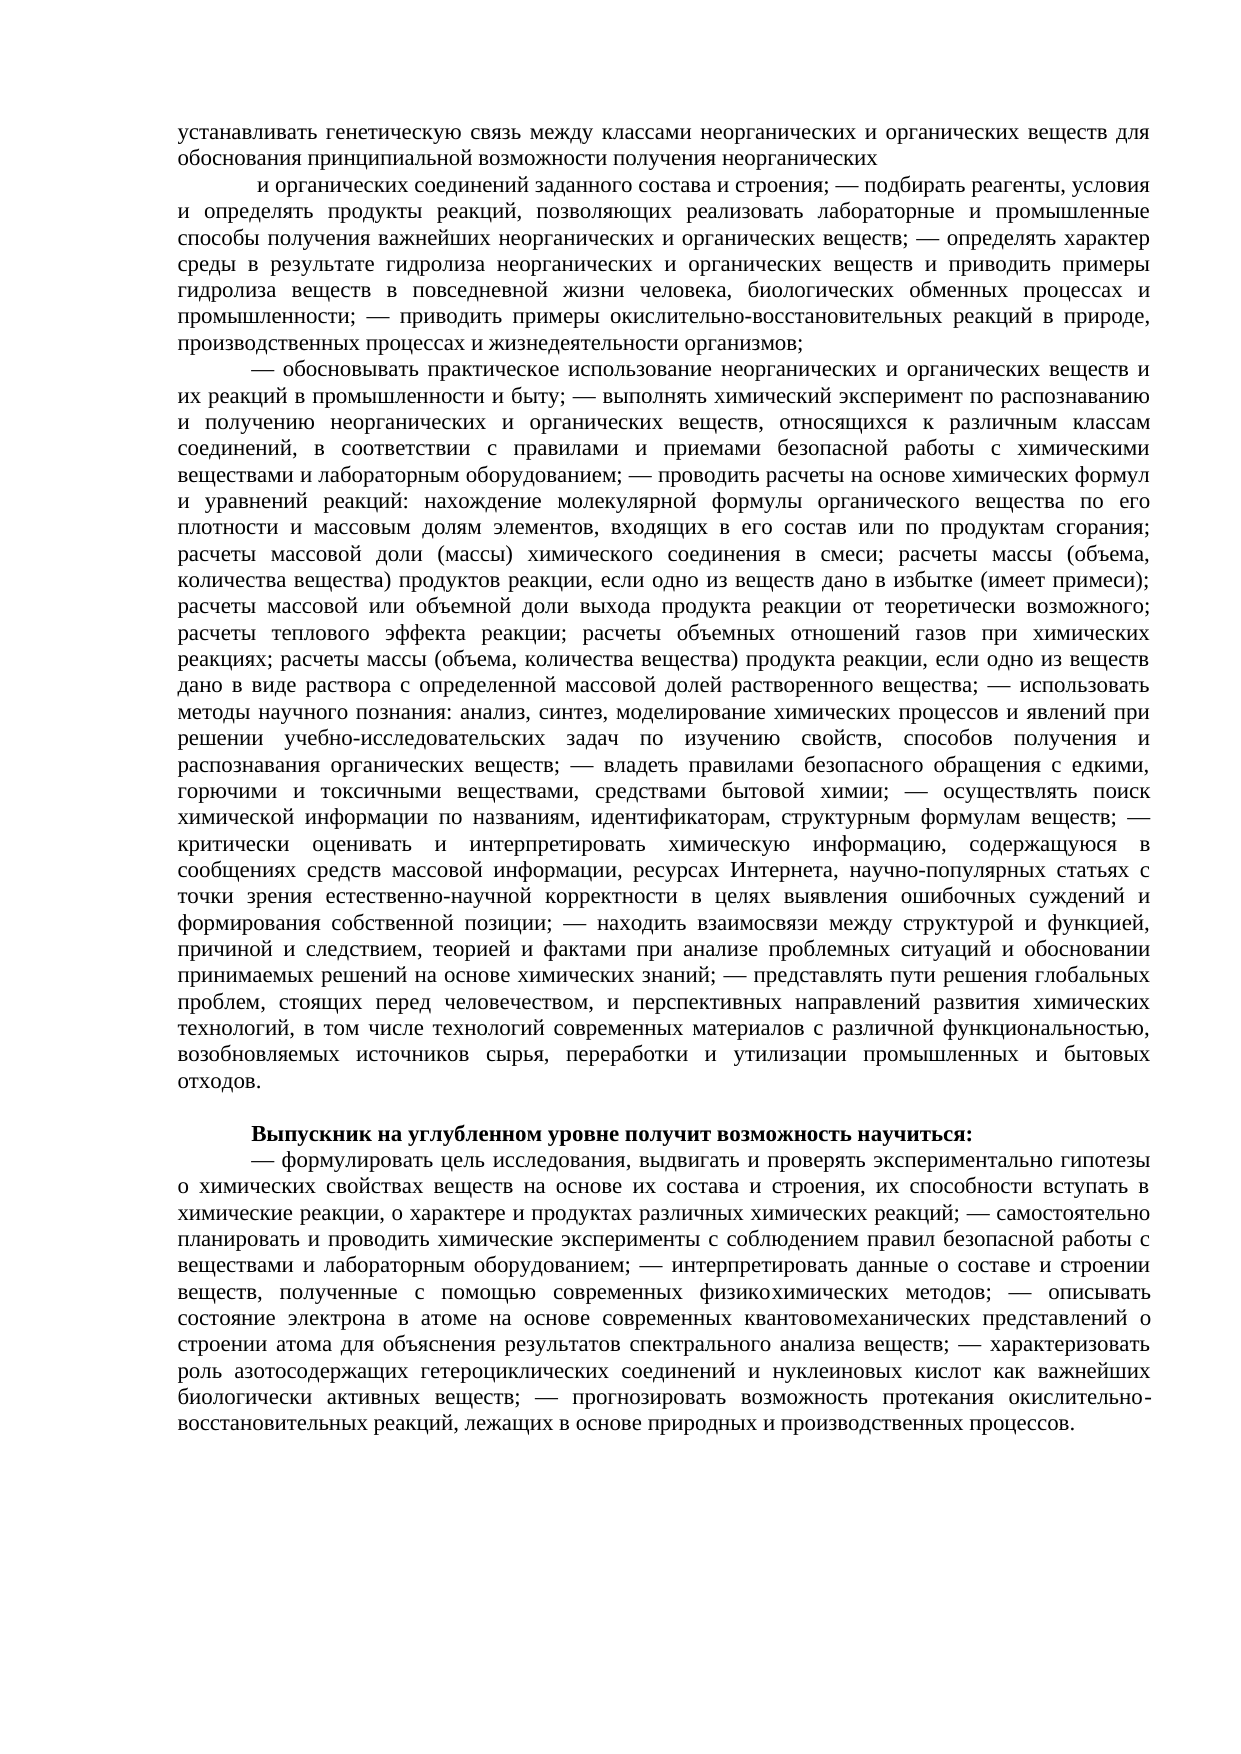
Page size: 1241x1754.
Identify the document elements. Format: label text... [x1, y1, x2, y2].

text — формулировать цель исследования, выдвигать и проверять экспериментально гипотезы о химических свойствах веществ на основе их состава и строения, их способности вступать в химические реакции, о характере и продуктах различных химических реакций; — самостоятельно планировать и проводить химические эксперименты с соблюдением правил безопасной работы с веществами и лабораторным оборудованием; — интерпретировать данные о составе и строении веществ, полученные с помощью современных физико­химических методов; — описывать состояние электрона в атоме на основе современных квантово­механических представлений о строении атома для объяснения результатов спектрального анализа веществ; — характеризовать роль азотосодержащих гетероциклических соединений и нуклеиновых кислот как важнейших биологически активных веществ; — прогнозировать возможность протекания окислительно­восстановительных реакций, лежащих в основе природных и производственных процессов. [177, 1146, 1152, 1436]
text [177, 118, 1152, 171]
text — обосновывать практическое использование неорганических и органических веществ и их реакций в промышленности и быту; — выполнять химический эксперимент по распознаванию и получению неорганических и органических веществ, относящихся к различным классам соединений, в соответствии с правилами и приемами безопасной работы с химическими веществами и лабораторным оборудованием; — проводить расчеты на основе химических формул и уравнений реакций: нахождение молекулярной формулы органического вещества по его плотности и массовым долям элементов, входящих в его состав или по продуктам сгорания; расчеты массовой доли (массы) химического соединения в смеси; расчеты массы (объема, количества вещества) продуктов реакции, если одно из веществ дано в избытке (имеет примеси); расчеты массовой или объемной доли выхода продукта реакции от теоретически возможного; расчеты теплового эффекта реакции; расчеты объемных отношений газов при химических реакциях; расчеты массы (объема, количества вещества) продукта реакции, если одно из веществ дано в виде раствора с определенной массовой долей растворенного вещества; — использовать методы научного познания: анализ, синтез, моделирование химических процессов и явлений при решении учебно-исследовательских задач по изучению свойств, способов получения и распознавания органических веществ; — владеть правилами безопасного обращения с едкими, горючими и токсичными веществами, средствами бытовой химии; — осуществлять поиск химической информации по названиям, идентификаторам, структурным формулам веществ; — критически оценивать и интерпретировать химическую информацию, содержащуюся в сообщениях средств массовой информации, ресурсах Интернета, научно-популярных статьях с точки зрения естественно-научной корректности в целях выявления ошибочных суждений и формирования собственной позиции; — находить взаимосвязи между структурой и функцией, причиной и следствием, теорией и фактами при анализе проблемных ситуаций и обосновании принимаемых решений на основе химических знаний; — представлять пути решения глобальных проблем, стоящих перед человечеством, и перспективных направлений развития химических технологий, в том числе технологий современных материалов с различной функциональностью, возобновляемых источников сырья, переработки и утилизации промышленных и бытовых отходов. [177, 355, 1152, 1093]
text Выпускник на углубленном уровне получит возможность научиться: [177, 1119, 1152, 1146]
text и органических соединений заданного состава и строения; — подбирать реагенты, условия и определять продукты реакций, позволяющих реализовать лабораторные и промышленные способы получения важнейших неорганических и органических веществ; — определять характер среды в результате гидролиза неорганических и органических веществ и приводить примеры гидролиза веществ в повседневной жизни человека, биологических обменных процессах и промышленности; — приводить примеры окислительно-восстановительных реакций в природе, производственных процессах и жизнедеятельности организмов; [177, 171, 1152, 355]
